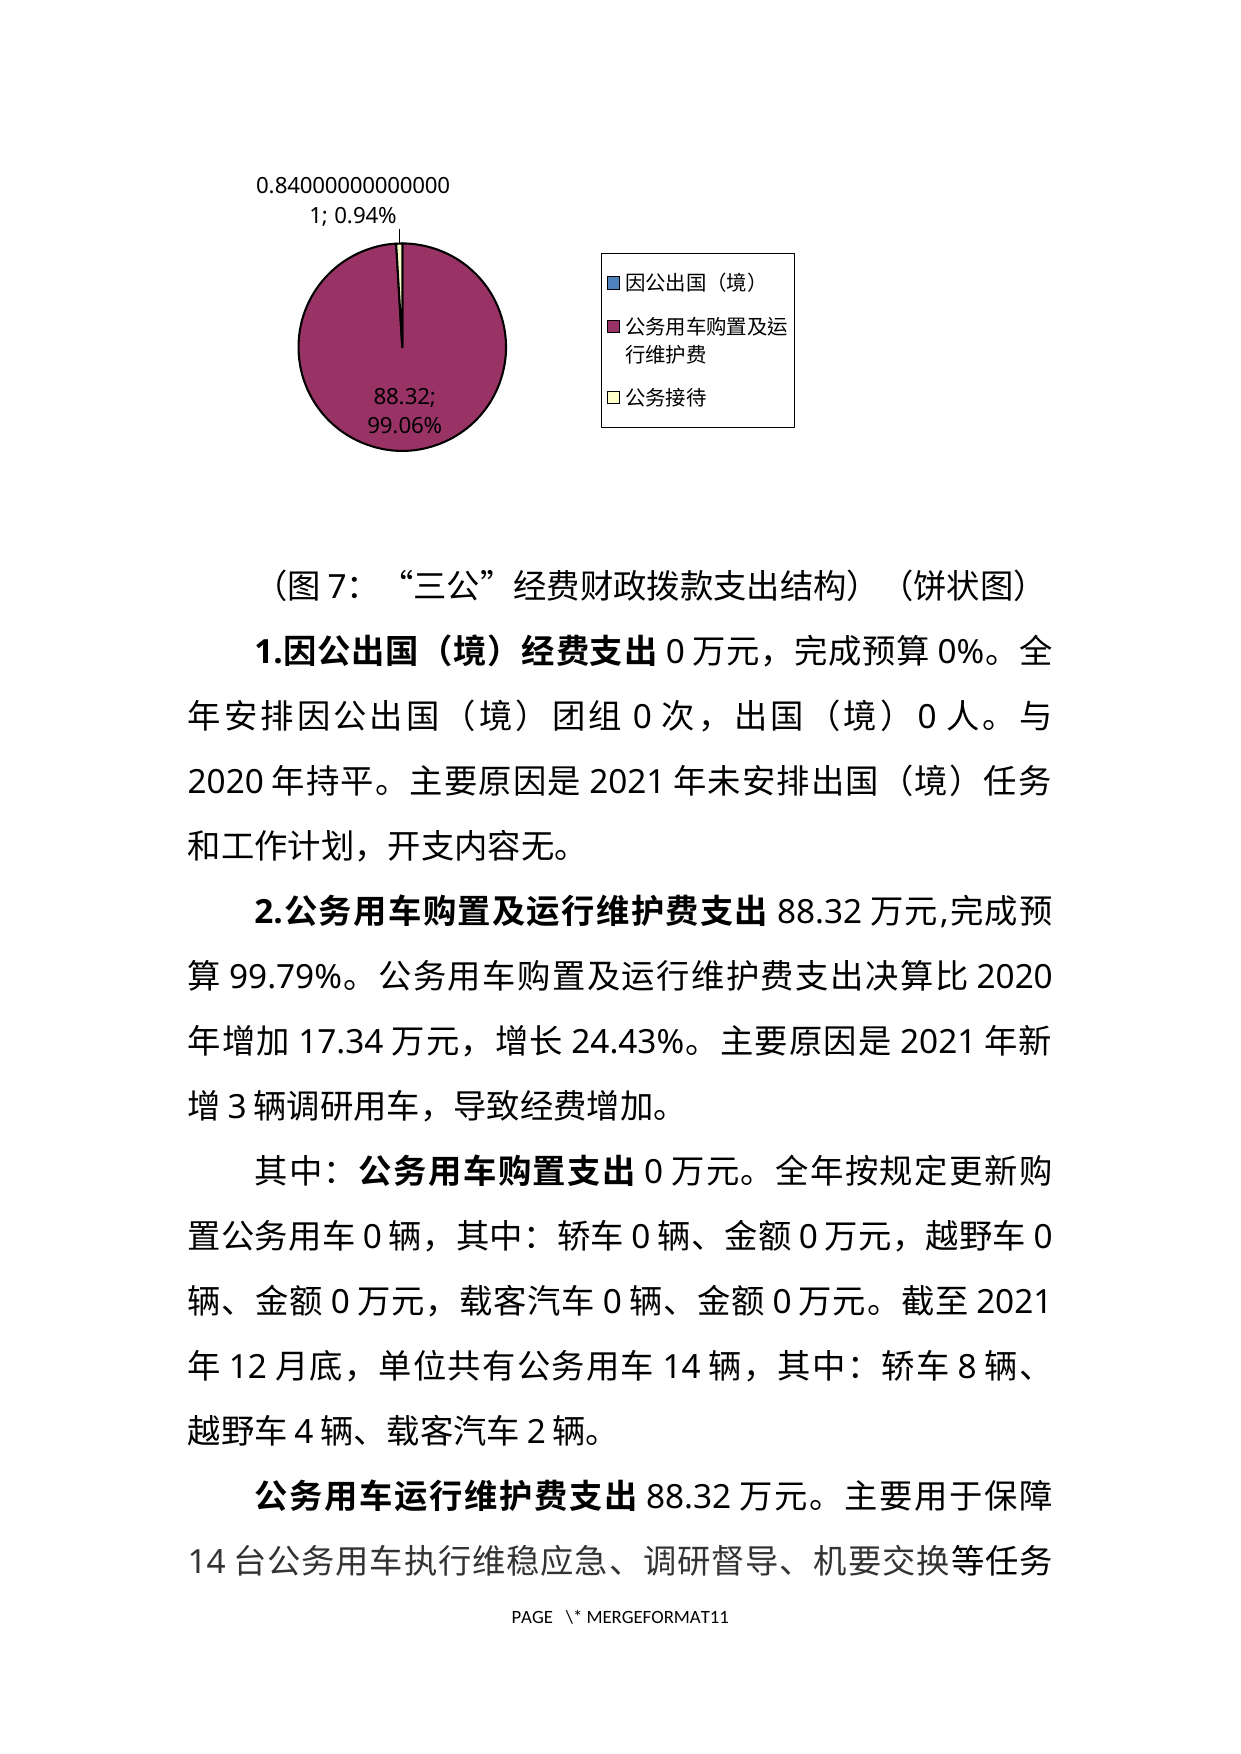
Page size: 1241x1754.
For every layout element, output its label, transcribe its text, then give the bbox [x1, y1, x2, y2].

text （图7：“三公”经费财政拨款支出结构）（饼状图） [187, 552, 1053, 617]
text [187, 1462, 1053, 1592]
text 其中：公务用车购置支出0万元。全年按规定更新购置公务用车0辆，其中：轿车0辆、金额0万元，越野车0辆、金额0万元，载客汽车0辆、金额0万元。截至2021年12月底，单位共有公务用车14辆，其中：轿车8辆、越野车4辆、载客汽车2辆。 [187, 1137, 1053, 1462]
text 1.因公出国（境）经费支出0万元，完成预算0%。全年安排因公出国（境）团组0次，出国（境）0人。与2020年持平。主要原因是2021年未安排出国（境）任务和工作计划，开支内容无。 [187, 617, 1053, 877]
text 2.公务用车购置及运行维护费支出88.32万元,完成预算99.79%。公务用车购置及运行维护费支出决算比2020年增加17.34万元，增长24.43%。主要原因是2021年新增3辆调研用车，导致经费增加。 [187, 877, 1053, 1137]
